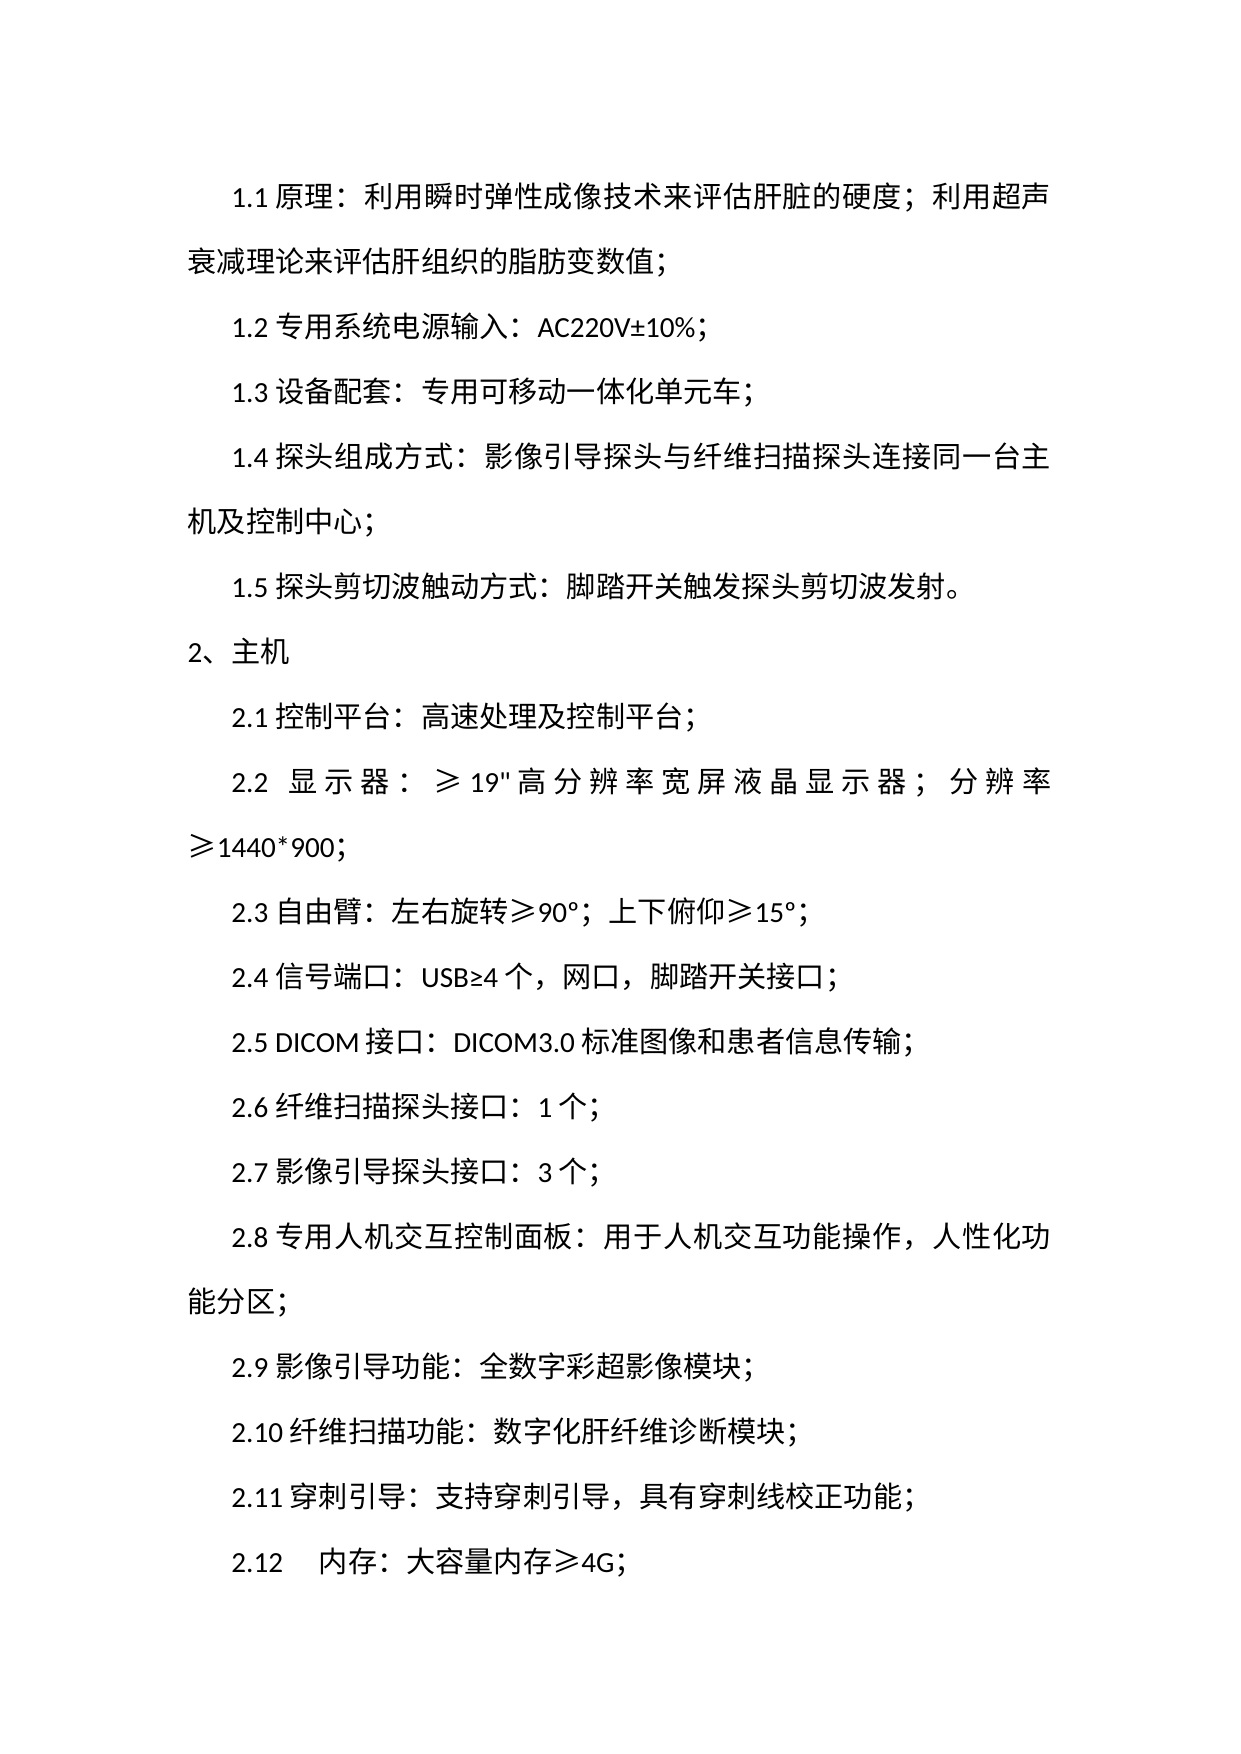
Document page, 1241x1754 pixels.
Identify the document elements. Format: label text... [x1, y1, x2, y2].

text 2.9 影像引导功能：全数字彩超影像模块； [187, 1332, 1053, 1397]
text 2.4 信号端口：USB≥4个，网口，脚踏开关接口； [187, 942, 1053, 1007]
text 2.12 内存：大容量内存≥4G； [187, 1527, 1053, 1592]
text 1.4 探头组成方式：影像引导探头与纤维扫描探头连接同一台主机及控制中心； [187, 422, 1053, 552]
text 2.1 控制平台：高速处理及控制平台； [187, 682, 1053, 747]
text 1.3 设备配套：专用可移动一体化单元车； [187, 357, 1053, 422]
text 2.8 专用人机交互控制面板：用于人机交互功能操作，人性化功能分区； [187, 1202, 1053, 1332]
text 2.3 自由臂：左右旋转≥90º；上下俯仰≥15º； [187, 877, 1053, 942]
text 2.2 显示器：≥19"高分辨率宽屏液晶显示器；分辨率≥1440*900； [187, 747, 1053, 877]
text 2.5 DICOM接口：DICOM3.0标准图像和患者信息传输； [187, 1007, 1053, 1072]
text 2.11 穿刺引导：支持穿刺引导，具有穿刺线校正功能； [187, 1462, 1053, 1527]
text 2.10 纤维扫描功能：数字化肝纤维诊断模块； [187, 1397, 1053, 1462]
text 2.7 影像引导探头接口：3个； [187, 1137, 1053, 1202]
text 1.2 专用系统电源输入：AC220V±10%； [187, 292, 1053, 357]
text 1.1 原理：利用瞬时弹性成像技术来评估肝脏的硬度；利用超声衰减理论来评估肝组织的脂肪变数值； [187, 162, 1053, 292]
text 1.5 探头剪切波触动方式：脚踏开关触发探头剪切波发射。 [187, 552, 1053, 617]
text 2.6 纤维扫描探头接口：1个； [187, 1072, 1053, 1137]
text 2、主机 [187, 617, 1053, 682]
